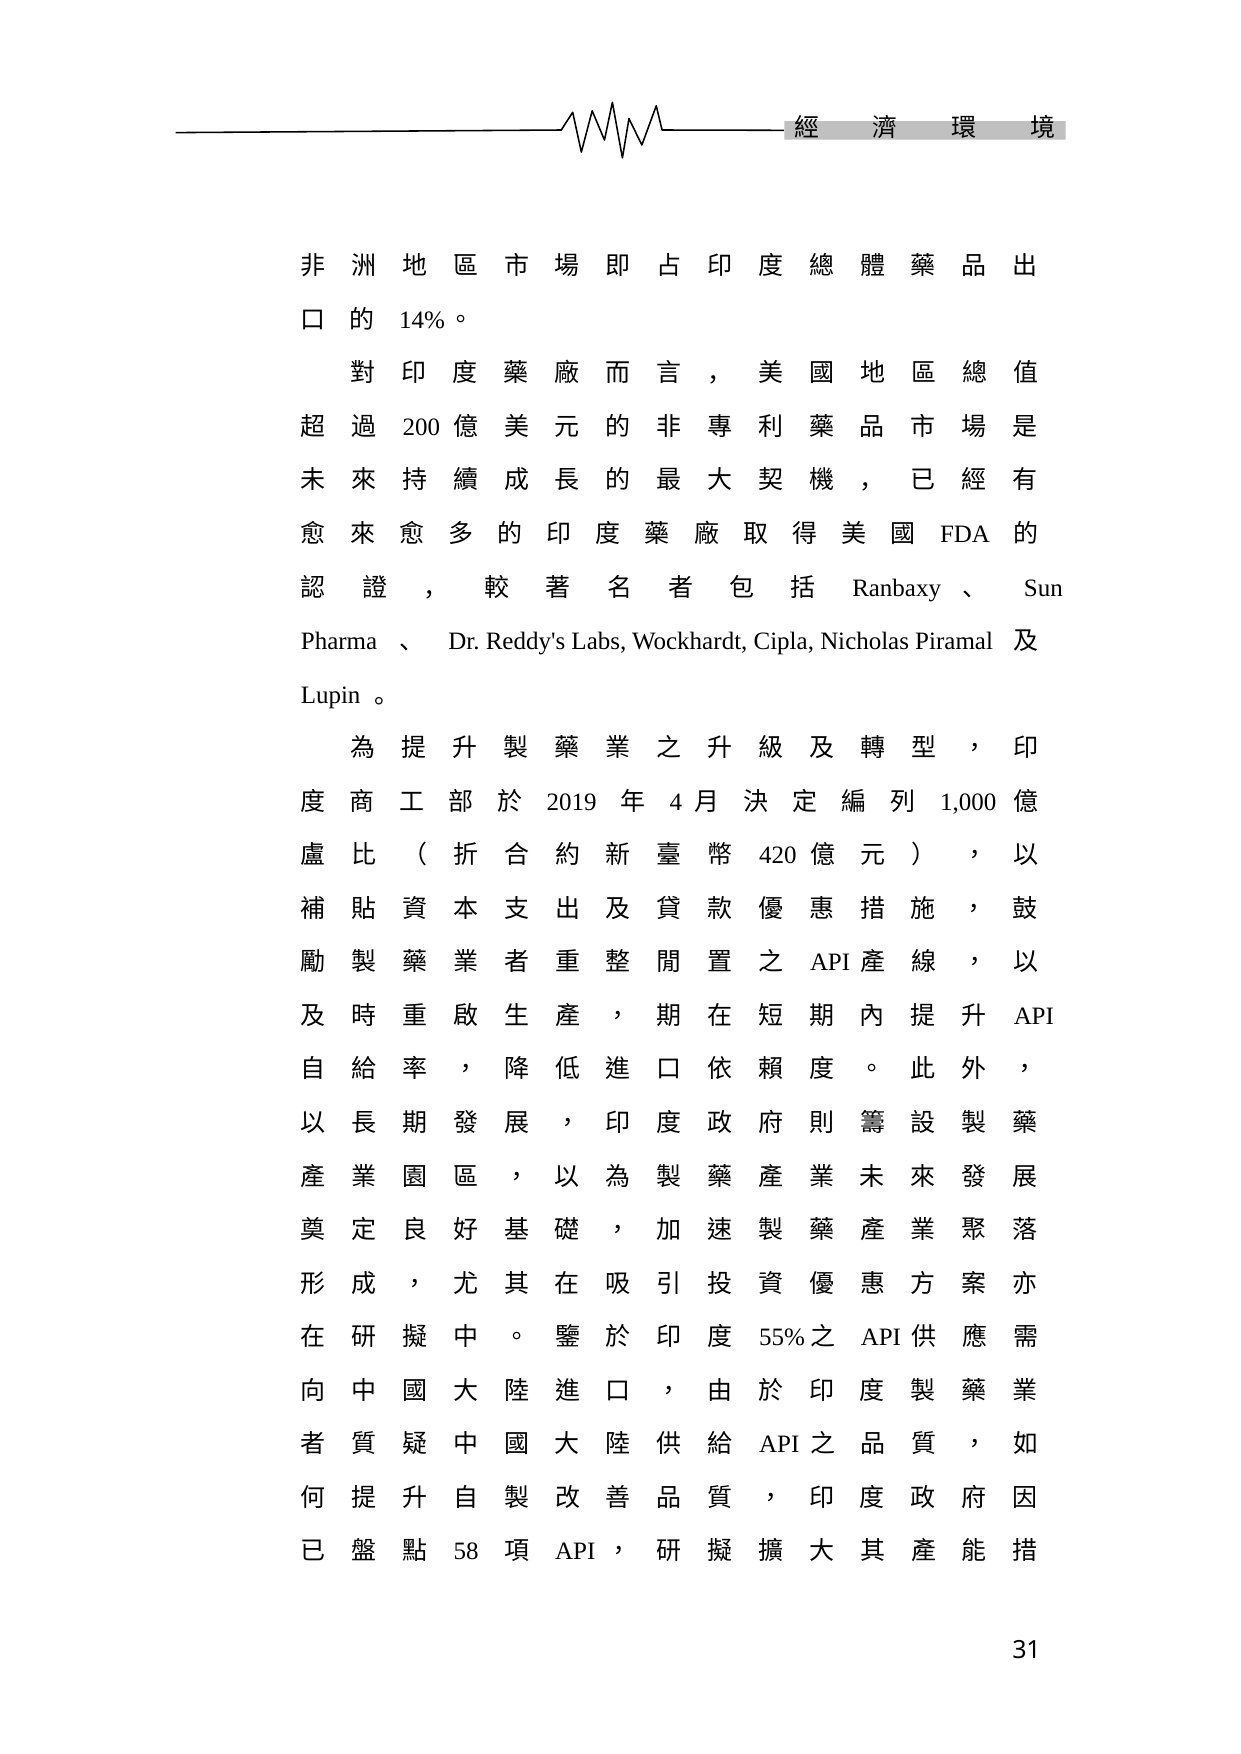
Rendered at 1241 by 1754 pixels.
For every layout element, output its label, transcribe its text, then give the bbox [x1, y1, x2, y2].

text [276, 719, 1063, 1576]
text 對印度藥廠而言，美國地區總值超過200億美元的非專利藥品市場是未來持續成長的最大契機，已經有愈來愈多的印度藥廠取得美國FDA的認證，較著名者包括Ranbaxy、Sun Pharma、Dr. Reddy's Labs, Wockhardt, Cipla, Nicholas Piramal及Lupin。 [276, 344, 1063, 719]
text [276, 237, 1063, 344]
